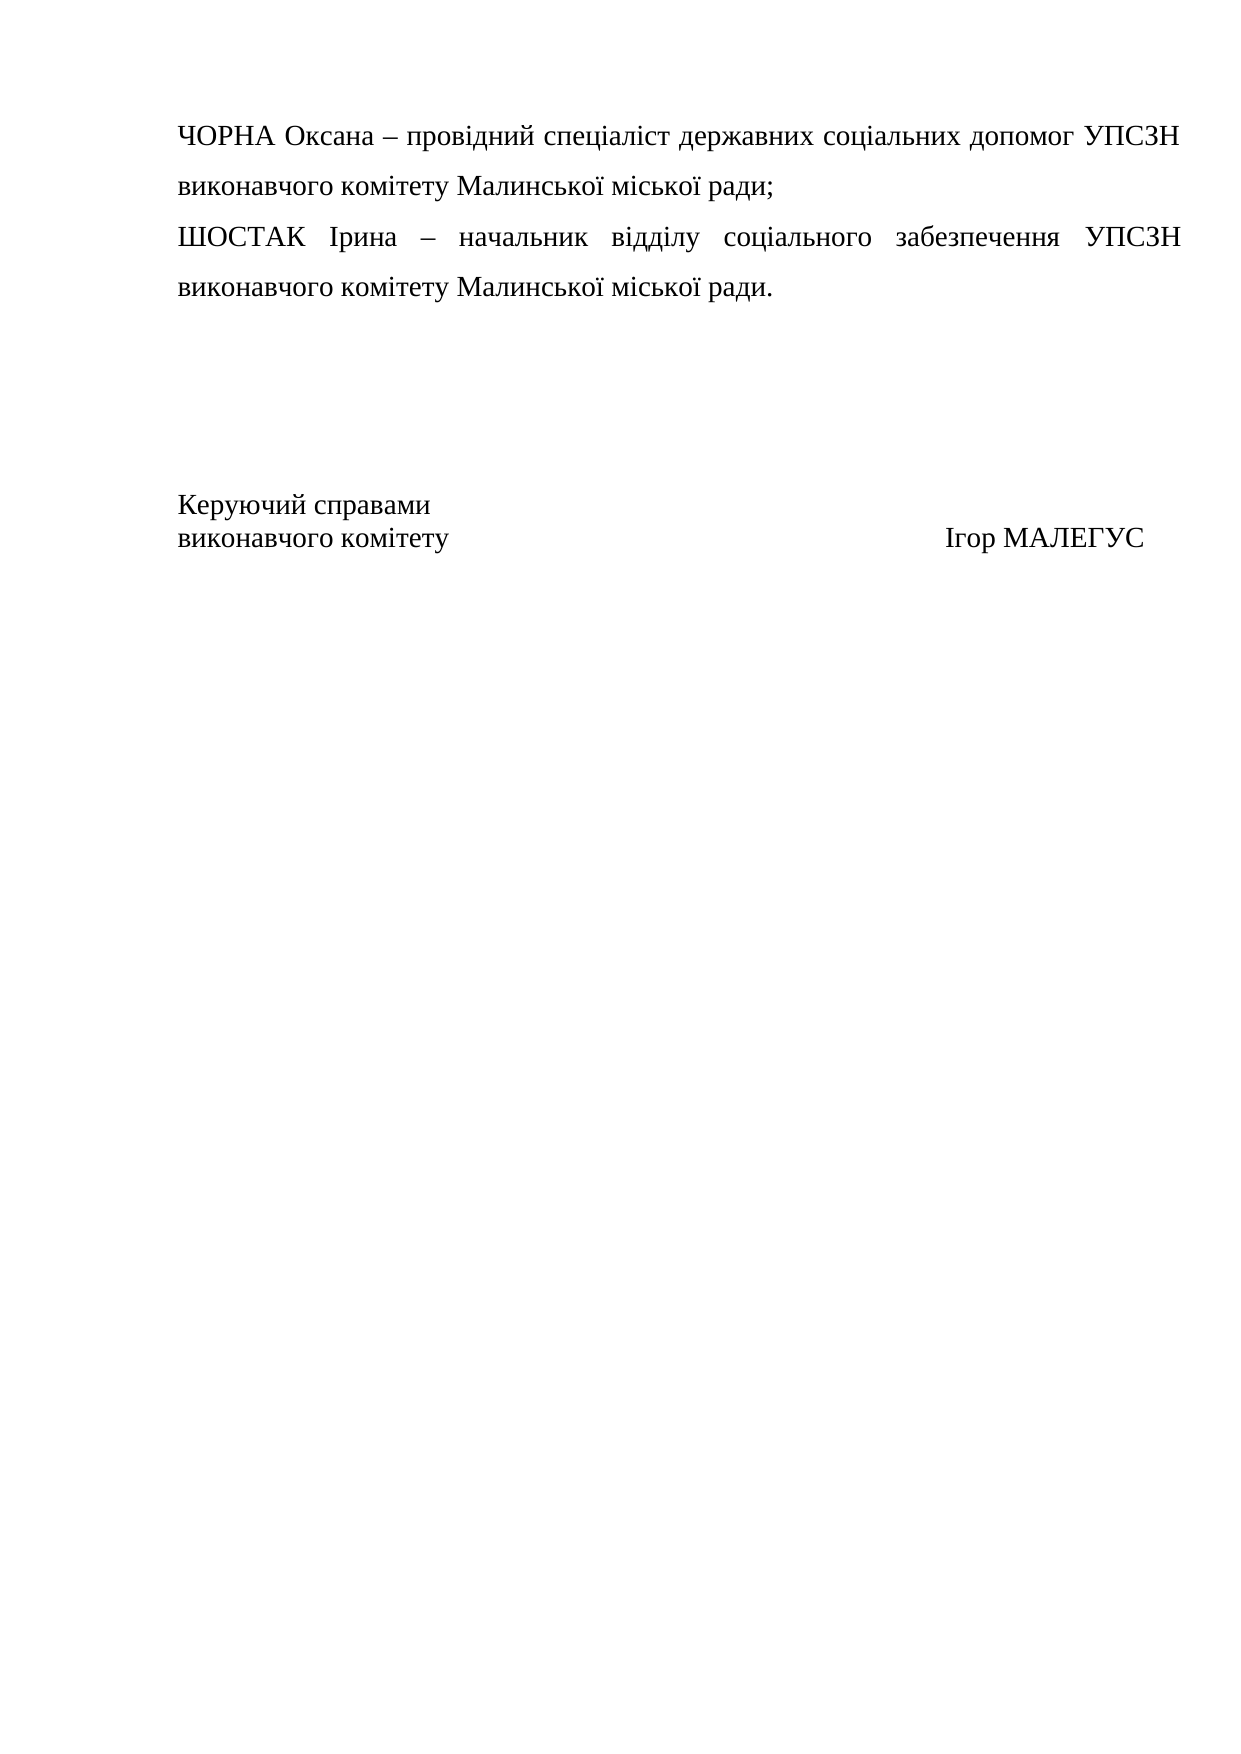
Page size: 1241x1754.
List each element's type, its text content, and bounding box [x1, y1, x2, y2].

text Керуючий справами [177, 487, 1181, 521]
text ЧОРНА Оксана – провідний спеціаліст державних соціальних допомог УПСЗН виконавчого комітету Малинської міської ради; [177, 152, 1181, 202]
text ШОСТАК Ірина – начальник відділу соціального забезпечення УПСЗН виконавчого комітету Малинської міської ради. [177, 219, 1181, 303]
text виконавчого комітету Ігор МАЛЕГУС [177, 521, 1181, 554]
